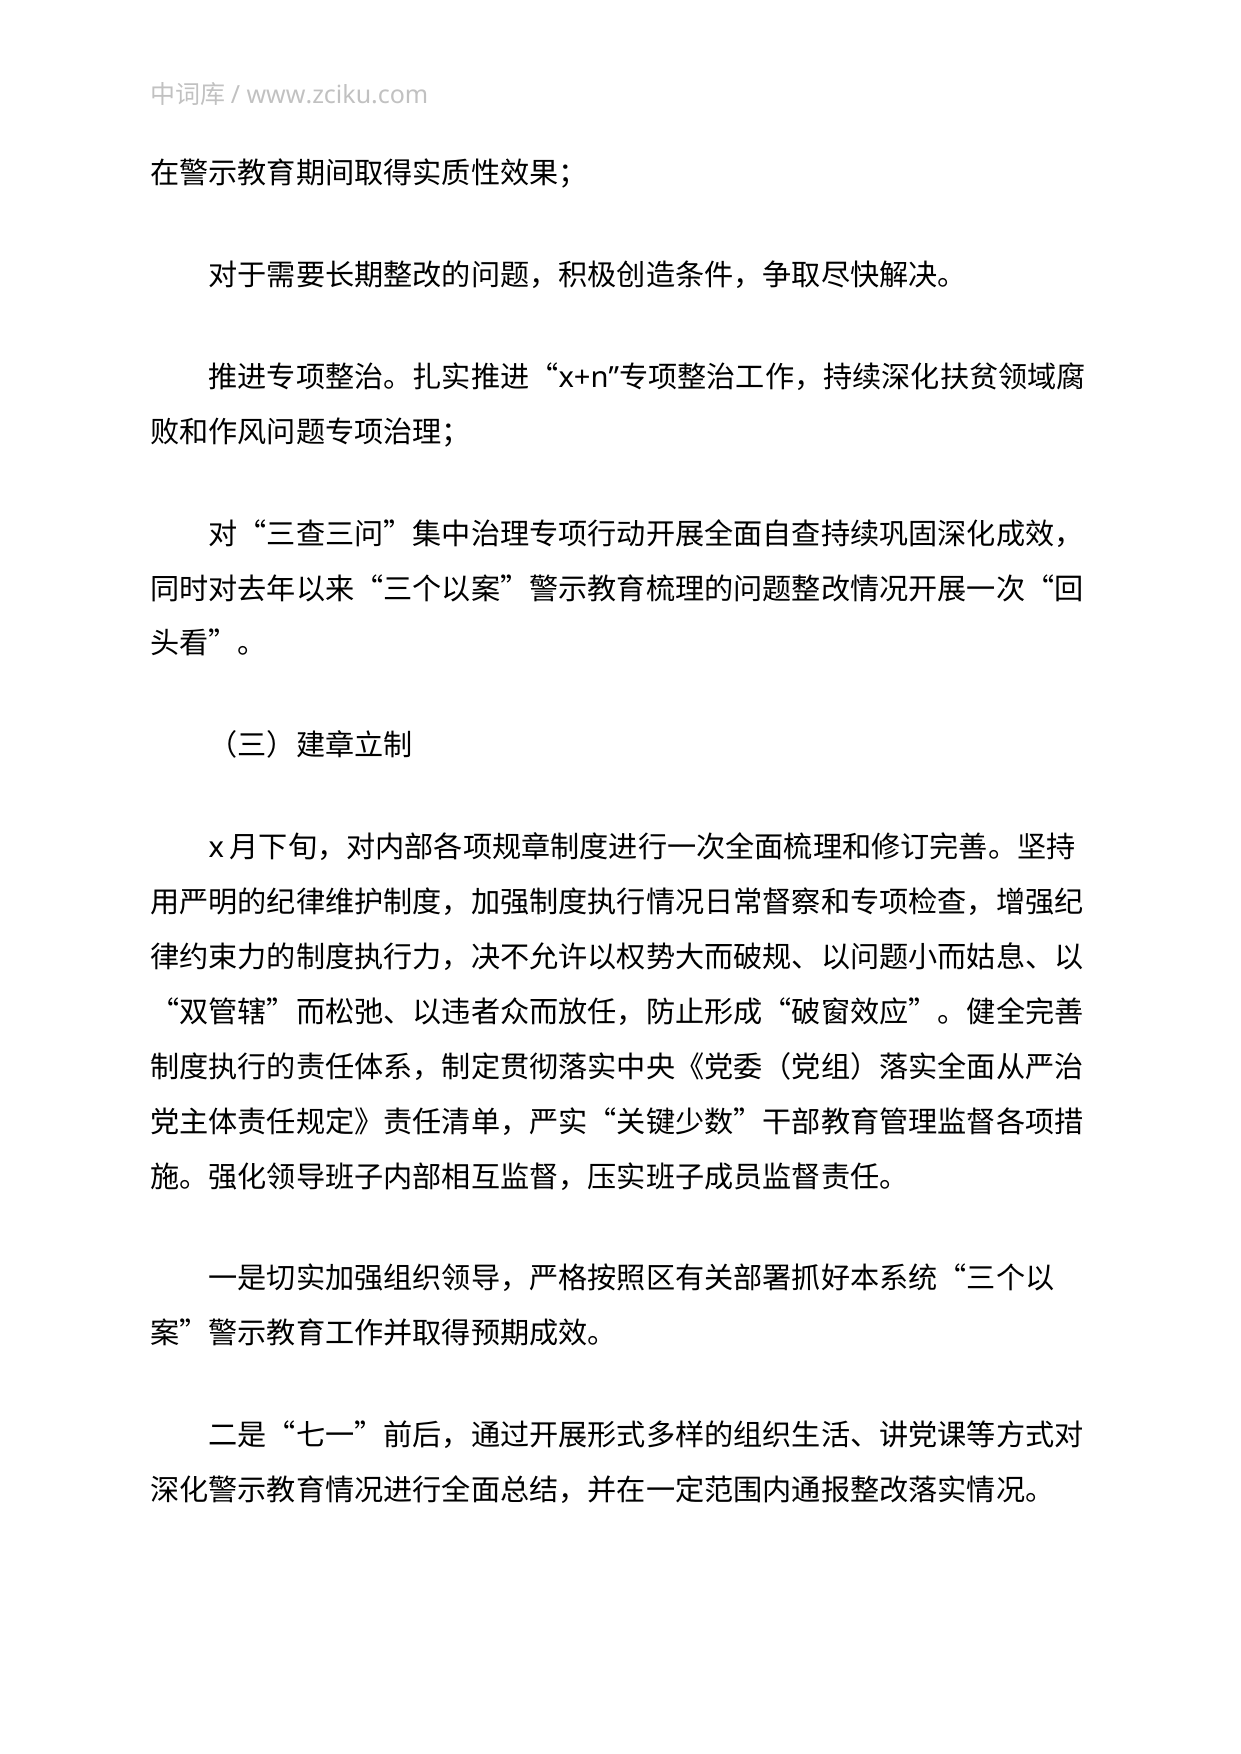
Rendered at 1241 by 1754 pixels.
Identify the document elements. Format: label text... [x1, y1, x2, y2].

text 对于需要长期整改的问题，积极创造条件，争取尽快解决。 [150, 252, 1090, 294]
text 二是“七一”前后，通过开展形式多样的组织生活、讲党课等方式对深化警示教育情况进行全面总结，并在一定范围内通报整改落实情况。 [150, 1412, 1090, 1509]
text 推进专项整治。扎实推进“x+n”专项整治工作，持续深化扶贫领域腐败和作风问题专项治理； [150, 353, 1090, 451]
text 对“三查三问”集中治理专项行动开展全面自查持续巩固深化成效，同时对去年以来“三个以案”警示教育梳理的问题整改情况开展一次“回头看”。 [150, 510, 1090, 662]
text （三）建章立制 [150, 722, 1090, 764]
text x月下旬，对内部各项规章制度进行一次全面梳理和修订完善。坚持用严明的纪律维护制度，加强制度执行情况日常督察和专项检查，增强纪律约束力的制度执行力，决不允许以权势大而破规、以问题小而姑息、以“双管辖”而松弛、以违者众而放任，防止形成“破窗效应”。健全完善制度执行的责任体系，制定贯彻落实中央《党委（党组）落实全面从严治党主体责任规定》责任清单，严实“关键少数”干部教育管理监督各项措施。强化领导班子内部相互监督，压实班子成员监督责任。 [150, 824, 1090, 1195]
text 一是切实加强组织领导，严格按照区有关部署抓好本系统“三个以案”警示教育工作并取得预期成效。 [150, 1255, 1090, 1352]
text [150, 150, 1090, 192]
